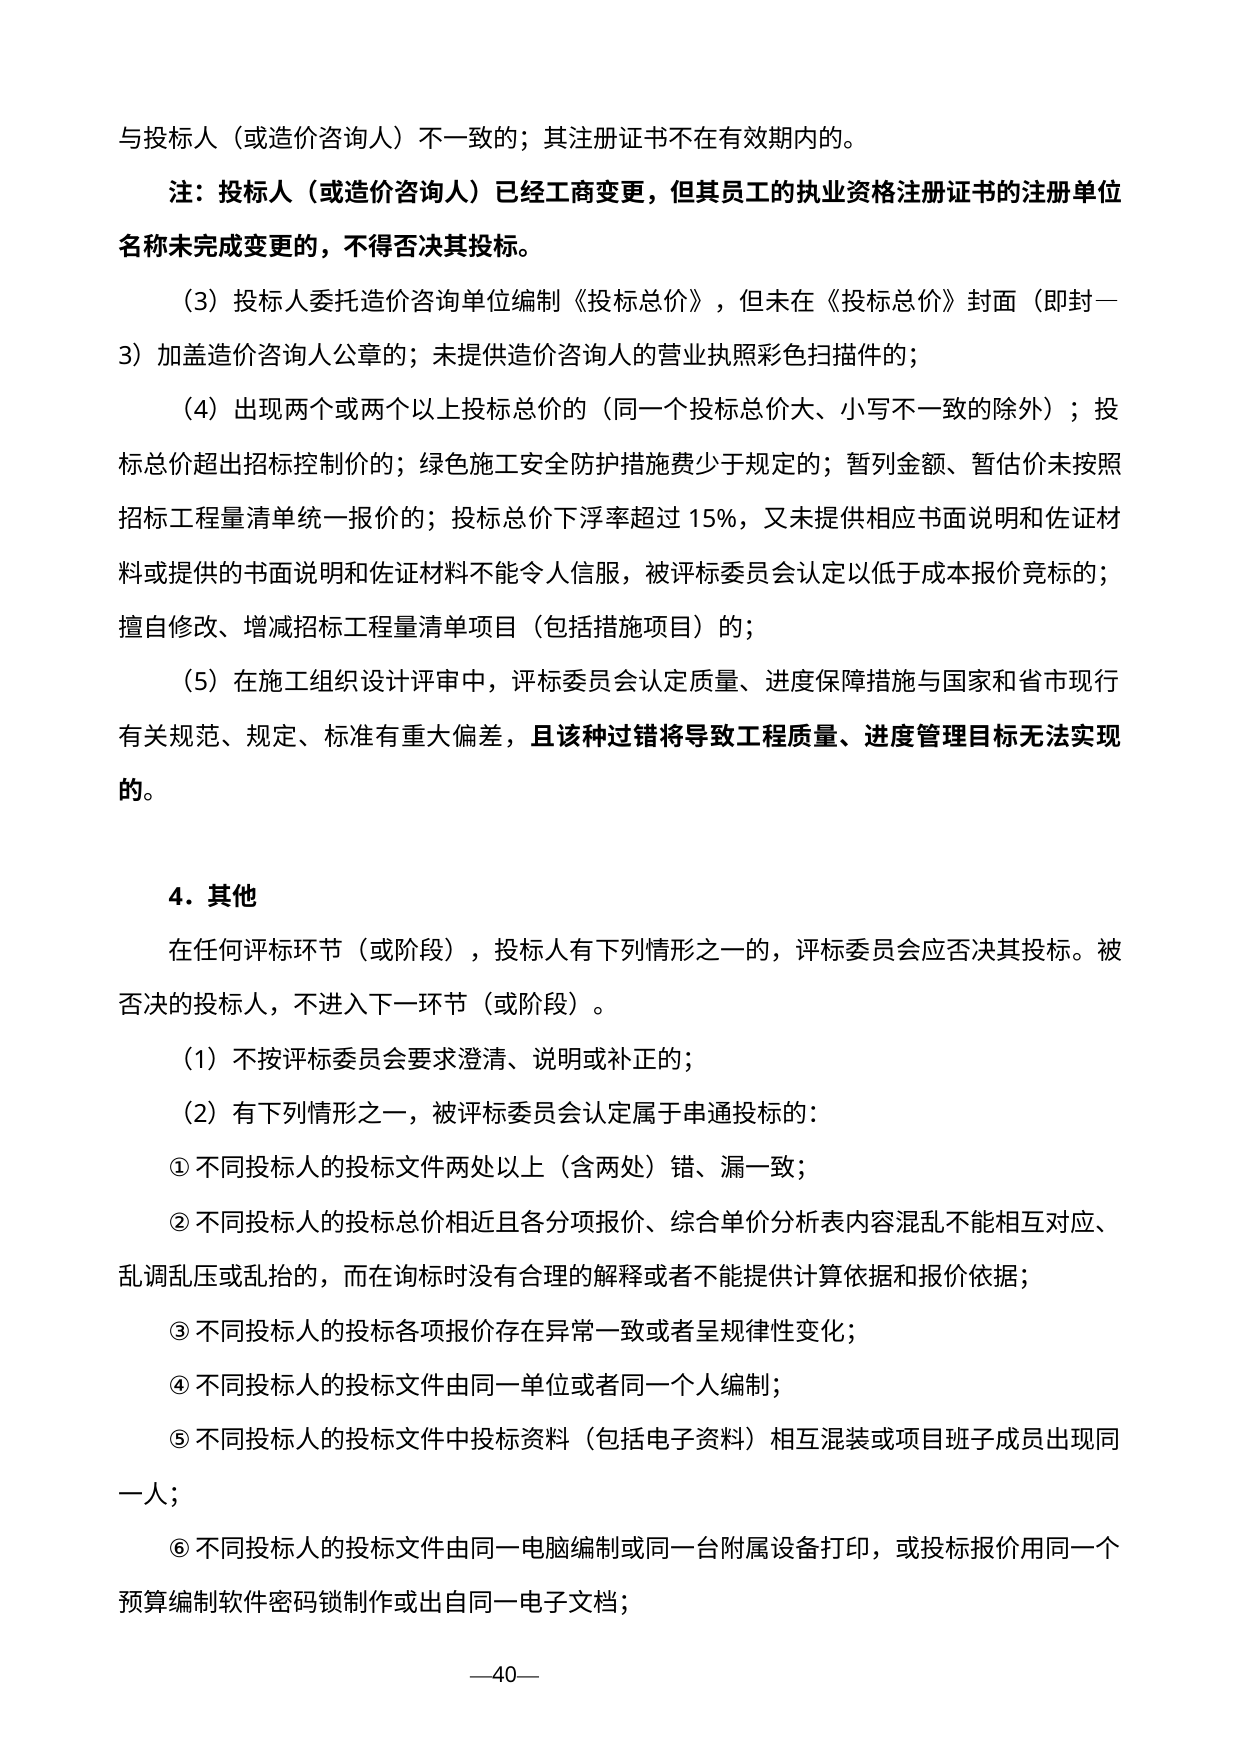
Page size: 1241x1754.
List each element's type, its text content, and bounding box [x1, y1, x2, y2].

text ③不同投标人的投标各项报价存在异常一致或者呈规律性变化； [118, 1311, 1122, 1347]
text （2）有下列情形之一，被评标委员会认定属于串通投标的： [118, 1093, 1122, 1130]
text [118, 118, 1122, 154]
text ①不同投标人的投标文件两处以上（含两处）错、漏一致； [118, 1148, 1122, 1184]
text ⑥不同投标人的投标文件由同一电脑编制或同一台附属设备打印，或投标报价用同一个预算编制软件密码锁制作或出自同一电子文档； [118, 1528, 1122, 1619]
text ⑤不同投标人的投标文件中投标资料（包括电子资料）相互混装或项目班子成员出现同一人； [118, 1420, 1122, 1510]
text ④不同投标人的投标文件由同一单位或者同一个人编制； [118, 1365, 1122, 1402]
text （3）投标人委托造价咨询单位编制《投标总价》，但未在《投标总价》封面（即封—3）加盖造价咨询人公章的；未提供造价咨询人的营业执照彩色扫描件的； [118, 281, 1122, 372]
text 在任何评标环节（或阶段），投标人有下列情形之一的，评标委员会应否决其投标。被否决的投标人，不进入下一环节（或阶段）。 [118, 930, 1122, 1021]
text （4）出现两个或两个以上投标总价的（同一个投标总价大、小写不一致的除外）；投标总价超出招标控制价的；绿色施工安全防护措施费少于规定的；暂列金额、暂估价未按照招标工程量清单统一报价的；投标总价下浮率超过15%，又未提供相应书面说明和佐证材料或提供的书面说明和佐证材料不能令人信服，被评标委员会认定以低于成本报价竞标的；擅自修改、增减招标工程量清单项目（包括措施项目）的； [118, 390, 1122, 644]
text （5）在施工组织设计评审中，评标委员会认定质量、进度保障措施与国家和省市现行有关规范、规定、标准有重大偏差，且该种过错将导致工程质量、进度管理目标无法实现的。 [118, 662, 1122, 807]
text （1）不按评标委员会要求澄清、说明或补正的； [118, 1039, 1122, 1075]
text ②不同投标人的投标总价相近且各分项报价、综合单价分析表内容混乱不能相互对应、乱调乱压或乱抬的，而在询标时没有合理的解释或者不能提供计算依据和报价依据； [118, 1202, 1122, 1293]
text 注：投标人（或造价咨询人）已经工商变更，但其员工的执业资格注册证书的注册单位名称未完成变更的，不得否决其投标。 [118, 172, 1122, 263]
text 4．其他 [118, 876, 1122, 912]
